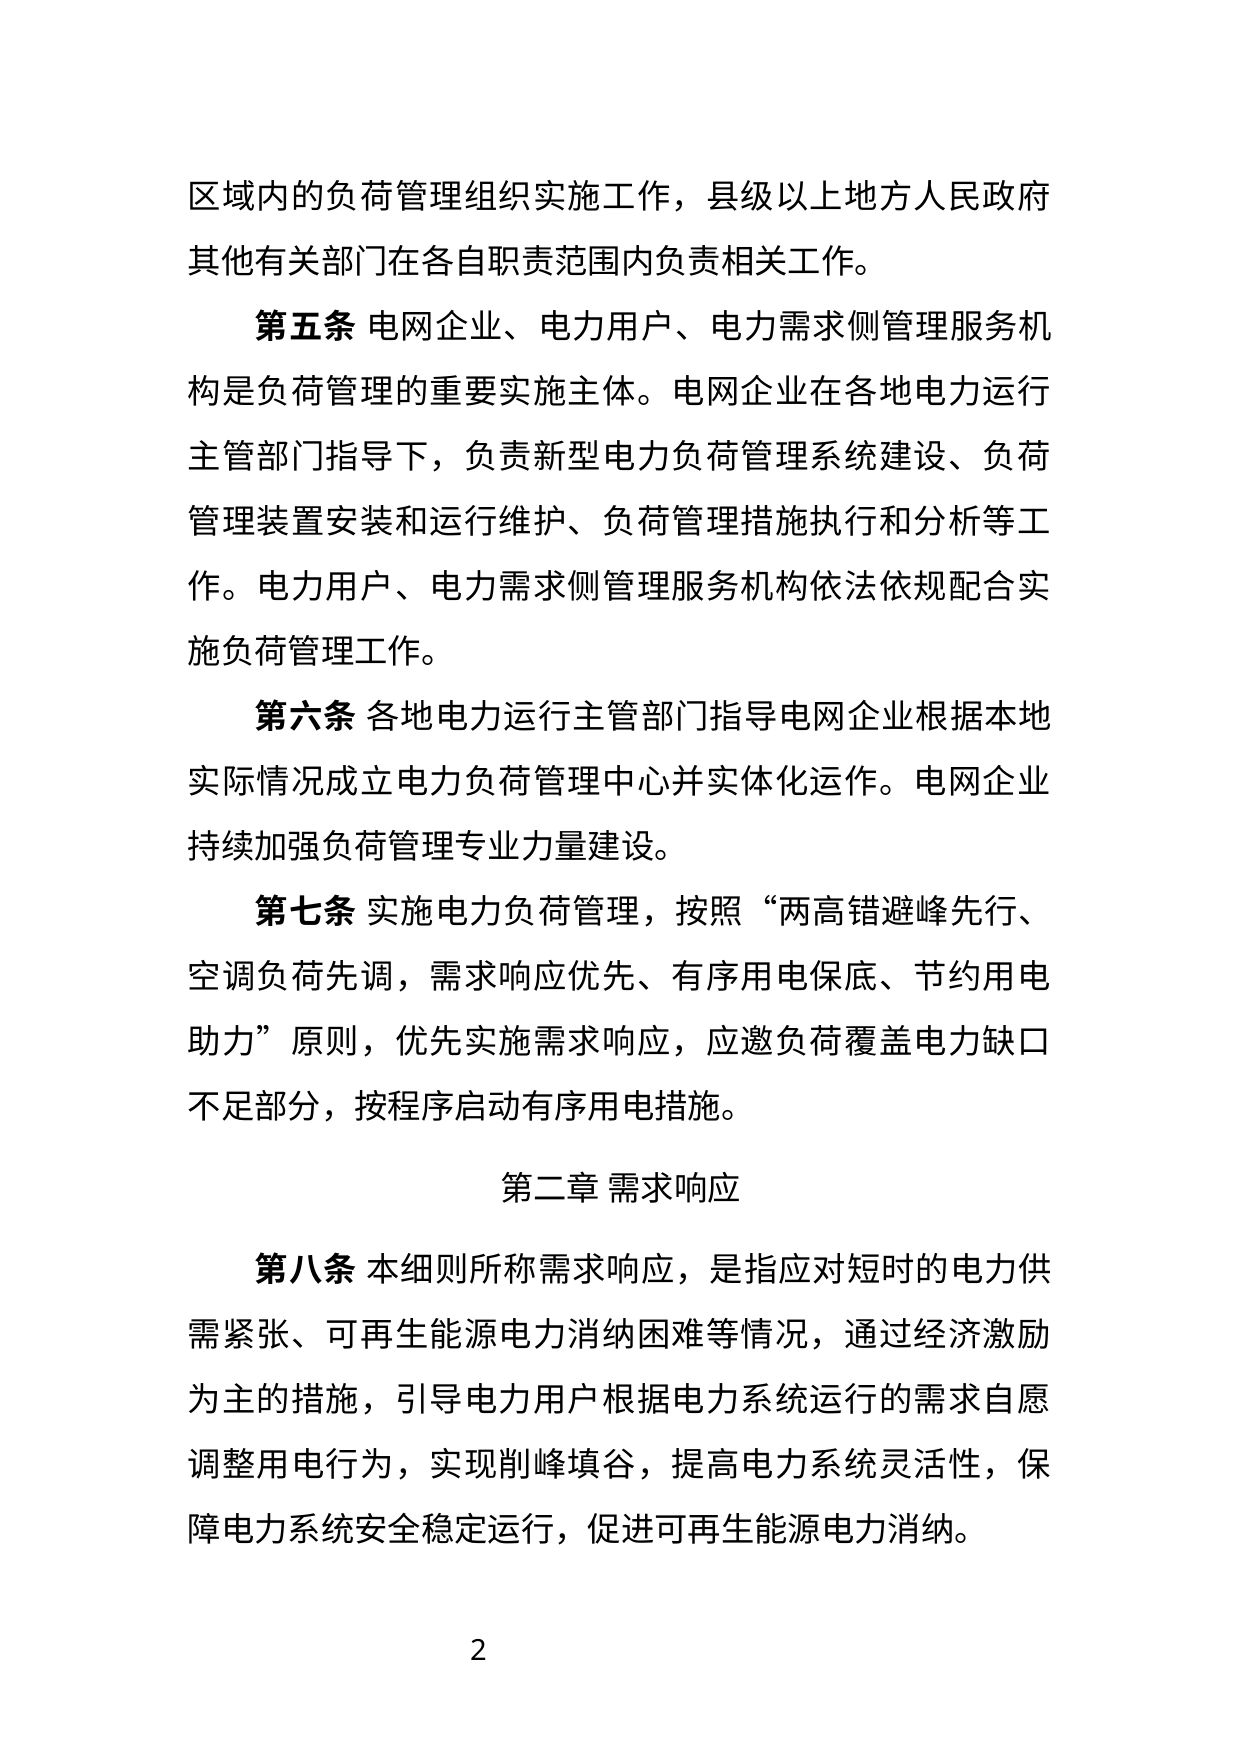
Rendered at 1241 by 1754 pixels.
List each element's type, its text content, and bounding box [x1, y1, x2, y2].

list 第六条 各地电力运行主管部门指导电网企业根据本地实际情况成立电力负荷管理中心并实体化运作。电网企业持续加强负荷管理专业力量建设。 [187, 682, 1053, 877]
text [187, 162, 1053, 292]
list 第七条 实施电力负荷管理，按照“两高错避峰先行、空调负荷先调，需求响应优先、有序用电保底、节约用电助力”原则，优先实施需求响应，应邀负荷覆盖电力缺口不足部分，按程序启动有序用电措施。 [187, 877, 1053, 1137]
text 第二章 需求响应 [187, 1153, 1053, 1218]
list 第八条 本细则所称需求响应，是指应对短时的电力供需紧张、可再生能源电力消纳困难等情况，通过经济激励为主的措施，引导电力用户根据电力系统运行的需求自愿调整用电行为，实现削峰填谷，提高电力系统灵活性，保障电力系统安全稳定运行，促进可再生能源电力消纳。 [187, 1234, 1053, 1559]
list 第五条 电网企业、电力用户、电力需求侧管理服务机构是负荷管理的重要实施主体。电网企业在各地电力运行主管部门指导下，负责新型电力负荷管理系统建设、负荷管理装置安装和运行维护、负荷管理措施执行和分析等工作。电力用户、电力需求侧管理服务机构依法依规配合实施负荷管理工作。 [187, 292, 1053, 682]
